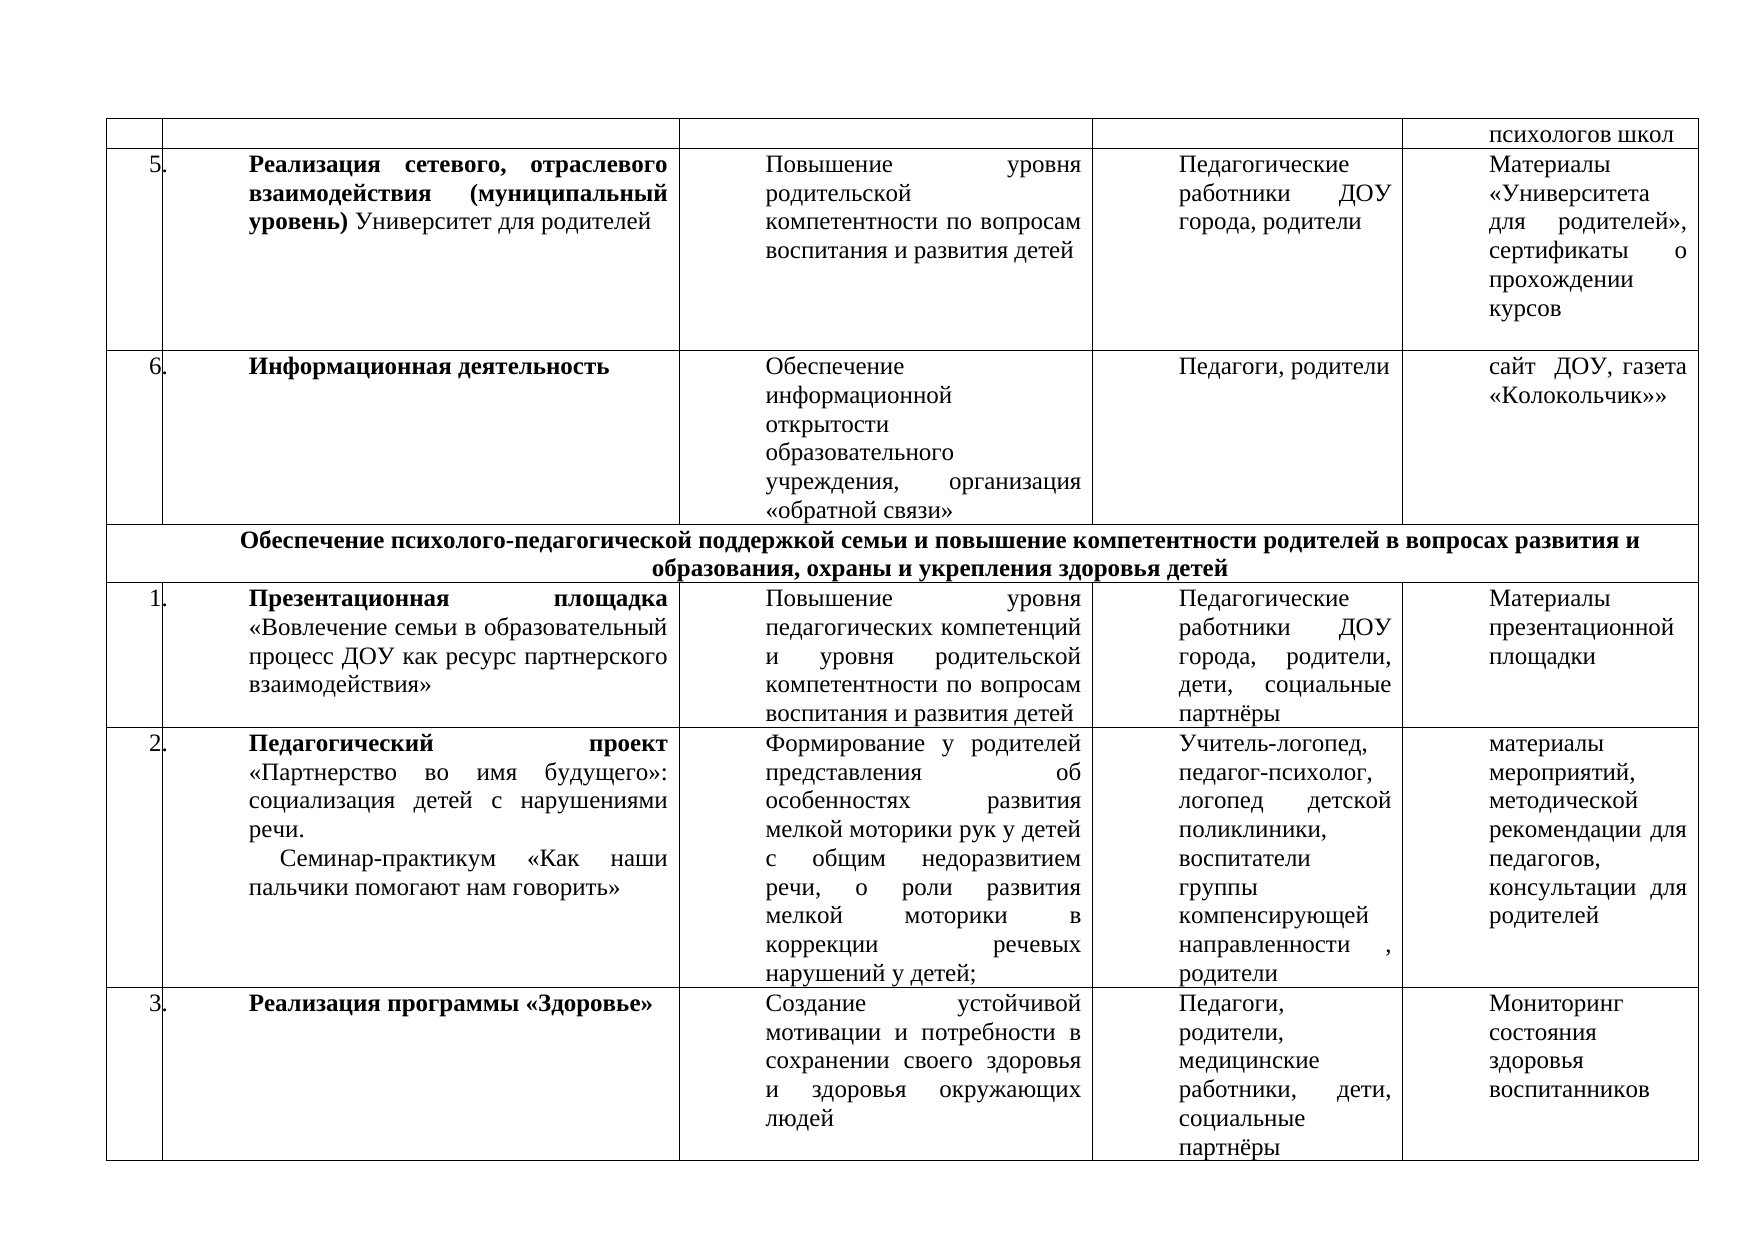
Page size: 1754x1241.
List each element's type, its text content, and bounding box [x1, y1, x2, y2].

table_cell Повышение уровня педагогических компетенций и уровня родительской компетентности по вопросам воспитания и развития детей [680, 583, 1092, 727]
table_cell 2. [107, 728, 162, 987]
table_cell Педагоги, родители, медицинские работники, дети, социальные партнёры [1093, 988, 1402, 1160]
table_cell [163, 119, 679, 148]
table_cell 4. [107, 119, 162, 148]
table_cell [1403, 119, 1698, 148]
table_cell сайт ДОУ, газета «Колокольчик»» [1403, 351, 1698, 524]
table_cell 5. [107, 149, 162, 350]
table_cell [1093, 119, 1402, 148]
table_cell Реализация программы «Здоровье» [163, 988, 679, 1160]
table_cell Обеспечение информационной открытости образовательного учреждения, организация «обратной связи» [680, 351, 1092, 524]
table_cell Педагогические работники ДОУ города, родители, дети, социальные партнёры [1093, 583, 1402, 727]
table_cell Материалы «Университета для родителей», сертификаты о прохождении курсов [1403, 149, 1698, 350]
table_cell материалы мероприятий, методической рекомендации для педагогов, консультации для родителей [1403, 728, 1698, 987]
table_cell Педагогические работники ДОУ города, родители [1093, 149, 1402, 350]
table_cell 3. [107, 988, 162, 1160]
table_cell Повышение уровня родительской компетентности по вопросам воспитания и развития детей [680, 149, 1092, 350]
table_cell Учитель-логопед, педагог-психолог, логопед детской поликлиники, воспитатели группы компенсирующей направленности , родители [1093, 728, 1402, 987]
table_cell Формирование у родителей представления об особенностях развития мелкой моторики рук у детей с общим недоразвитием речи, о роли развития мелкой моторики в коррекции речевых нарушений у детей; [680, 728, 1092, 987]
table_cell Создание устойчивой мотивации и потребности в сохранении своего здоровья и здоровья окружающих людей [680, 988, 1092, 1160]
table_cell 1. [107, 583, 162, 727]
table_cell Обеспечение психолого-педагогической поддержкой семьи и повышение компетентности родителей в вопросах развития и образования, охраны и укрепления здоровья детей [107, 525, 1698, 582]
table_cell Реализация сетевого, отраслевого взаимодействия (муниципальный уровень) Университет для родителей [163, 149, 679, 350]
table_cell Презентационная площадка «Вовлечение семьи в образовательный процесс ДОУ как ресурс партнерского взаимодействия» [163, 583, 679, 727]
table_cell 6. [107, 351, 162, 524]
table_cell Педагогический проект «Партнерство во имя будущего»: социализация детей с нарушениями речи. Семинар-практикум «Как наши пальчики помогают нам говорить» [163, 728, 679, 987]
table_cell Материалы презентационной площадки [1403, 583, 1698, 727]
table_cell Информационная деятельность [163, 351, 679, 524]
table_cell Педагоги, родители [1093, 351, 1402, 524]
table_cell Мониторинг состояния здоровья воспитанников [1403, 988, 1698, 1160]
